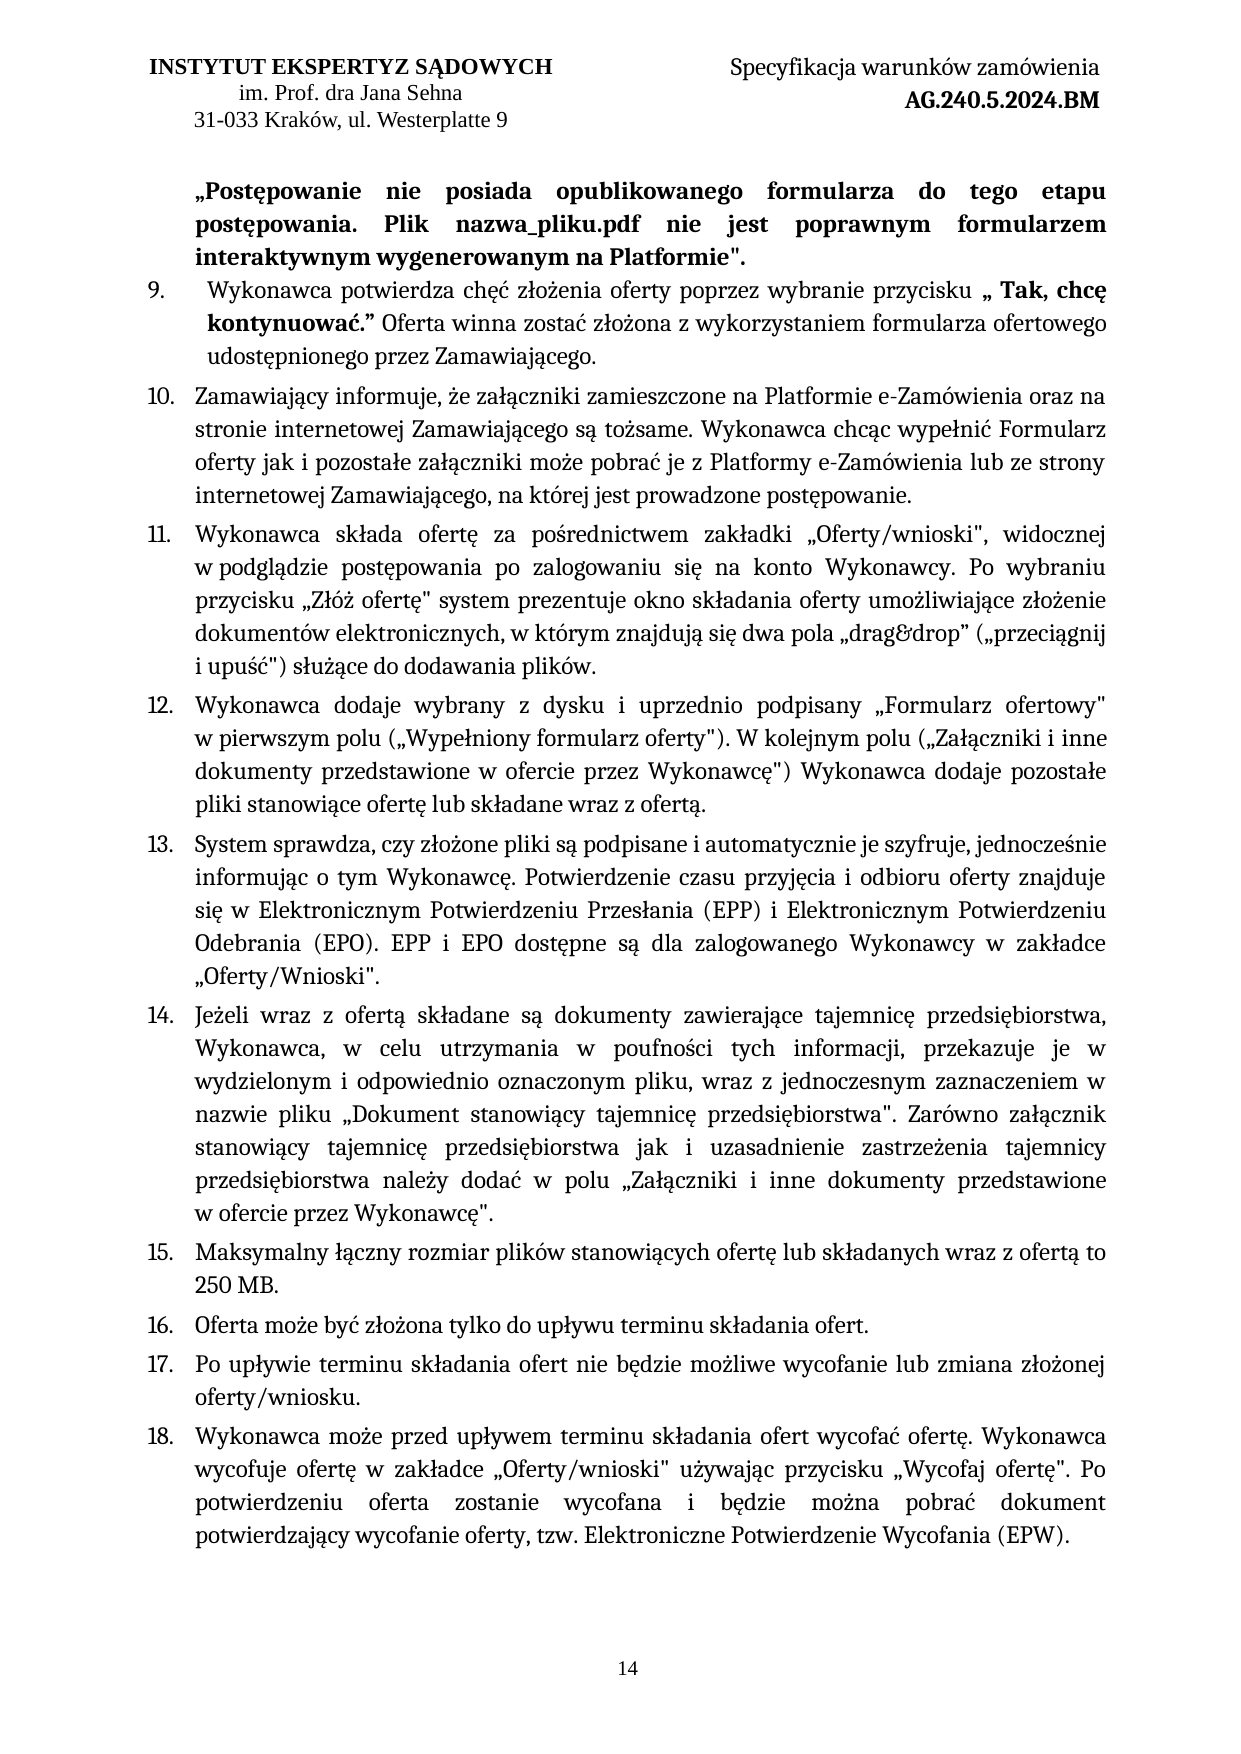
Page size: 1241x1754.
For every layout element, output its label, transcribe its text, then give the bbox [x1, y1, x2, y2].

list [148, 177, 1107, 272]
list Oferta może być złożona tylko do upływu terminu składania ofert. [148, 1311, 1107, 1339]
list Po upływie terminu składania ofert nie będzie możliwe wycofanie lub zmiana złożonej oferty/wniosku. [148, 1350, 1107, 1412]
list Wykonawca potwierdza chęć złożenia oferty poprzez wybranie przycisku „ Tak, chcę kontynuować.” Oferta winna zostać złożona z wykorzystaniem formularza ofertowego udostępnionego przez Zamawiającego. [148, 276, 1107, 371]
list Maksymalny łączny rozmiar plików stanowiących ofertę lub składanych wraz z ofertą to 250 MB. [148, 1238, 1107, 1300]
list Wykonawca dodaje wybrany z dysku i uprzednio podpisany „Formularz ofertowy" w pierwszym polu („Wypełniony formularz oferty"). W kolejnym polu („Załączniki i inne dokumenty przedstawione w ofercie przez Wykonawcę") Wykonawca dodaje pozostałe pliki stanowiące ofertę lub składane wraz z ofertą. [148, 691, 1107, 819]
list Zamawiający informuje, że załączniki zamieszczone na Platformie e-Zamówienia oraz na stronie internetowej Zamawiającego są tożsame. Wykonawca chcąc wypełnić Formularz oferty jak i pozostałe załączniki może pobrać je z Platformy e-Zamówienia lub ze strony internetowej Zamawiającego, na której jest prowadzone postępowanie. [148, 382, 1107, 509]
list Jeżeli wraz z ofertą składane są dokumenty zawierające tajemnicę przedsiębiorstwa, Wykonawca, w celu utrzymania w poufności tych informacji, przekazuje je w wydzielonym i odpowiednio oznaczonym pliku, wraz z jednoczesnym zaznaczeniem w nazwie pliku „Dokument stanowiący tajemnicę przedsiębiorstwa". Zarówno załącznik stanowiący tajemnicę przedsiębiorstwa jak i uzasadnienie zastrzeżenia tajemnicy przedsiębiorstwa należy dodać w polu „Załączniki i inne dokumenty przedstawione w ofercie przez Wykonawcę". [148, 1001, 1107, 1228]
list System sprawdza, czy złożone pliki są podpisane i automatycznie je szyfruje, jednocześnie informując o tym Wykonawcę. Potwierdzenie czasu przyjęcia i odbioru oferty znajduje się w Elektronicznym Potwierdzeniu Przesłania (EPP) i Elektronicznym Potwierdzeniu Odebrania (EPO). EPP i EPO dostępne są dla zalogowanego Wykonawcy w zakładce „Oferty/Wnioski". [148, 829, 1107, 990]
list Wykonawca może przed upływem terminu składania ofert wycofać ofertę. Wykonawca wycofuje ofertę w zakładce „Oferty/wnioski" używając przycisku „Wycofaj ofertę". Po potwierdzeniu oferta zostanie wycofana i będzie można pobrać dokument potwierdzający wycofanie oferty, tzw. Elektroniczne Potwierdzenie Wycofania (EPW). [148, 1422, 1107, 1550]
list Wykonawca składa ofertę za pośrednictwem zakładki „Oferty/wnioski", widocznej w podglądzie postępowania po zalogowaniu się na konto Wykonawcy. Po wybraniu przycisku „Złóż ofertę" system prezentuje okno składania oferty umożliwiające złożenie dokumentów elektronicznych, w którym znajdują się dwa pola „drag&drop” („przeciągnij i upuść") służące do dodawania plików. [148, 520, 1107, 681]
